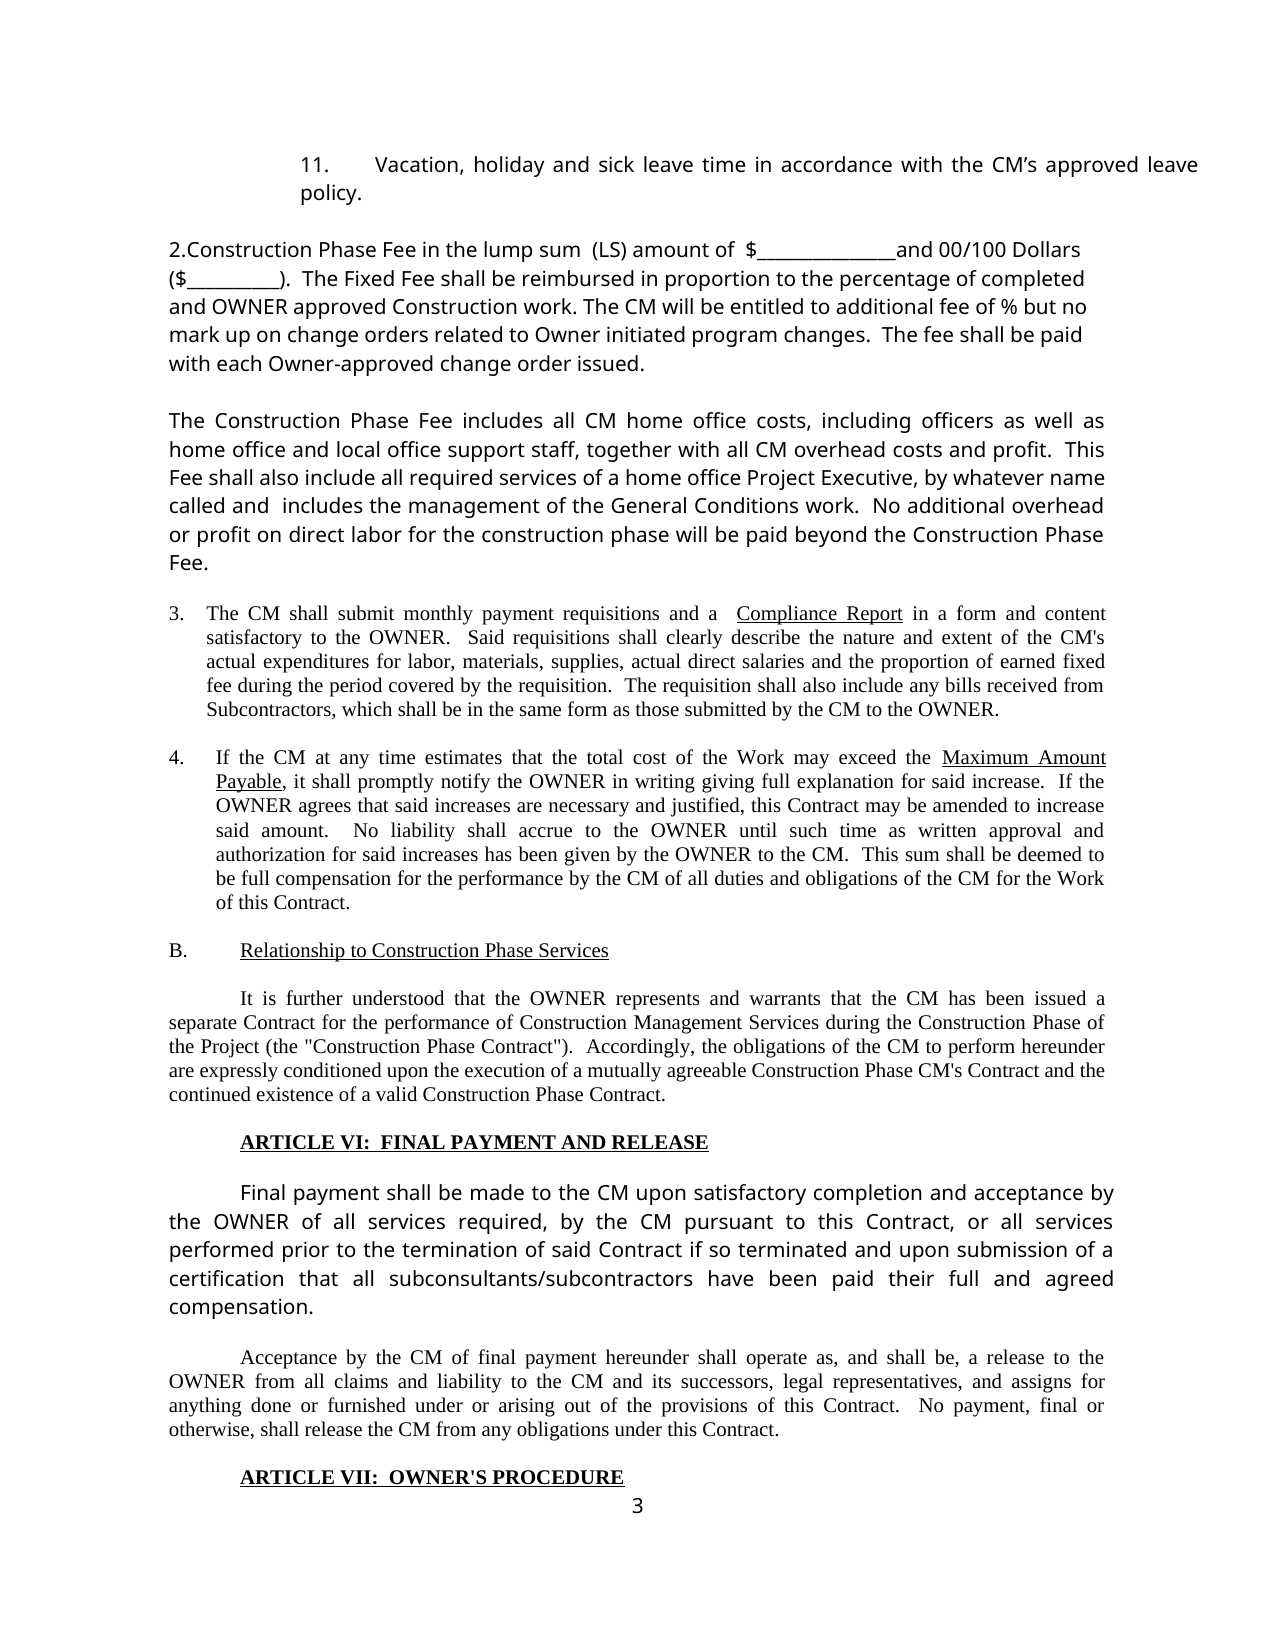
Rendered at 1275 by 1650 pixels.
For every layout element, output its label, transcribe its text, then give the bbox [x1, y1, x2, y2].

text It is further understood that the OWNER represents and warrants that the CM has been issued a separate Contract for the performance of Construction Management Services during the Construction Phase of the Project (the "Construction Phase Contract"). Accordingly, the obligations of the CM to perform hereunder are expressly conditioned upon the execution of a mutually agreeable Construction Phase CM's Contract and the continued existence of a valid Construction Phase Contract. [169, 986, 1106, 1106]
text ARTICLE VII: OWNER'S PROCEDURE [169, 1465, 1106, 1489]
text Acceptance by the CM of final payment hereunder shall operate as, and shall be, a release to the OWNER from all claims and liability to the CM and its successors, legal representatives, and assigns for anything done or furnished under or arising out of the provisions of this Contract. No payment, final or otherwise, shall release the CM from any obligations under this Contract. [169, 1345, 1106, 1441]
text Final payment shall be made to the CM upon satisfactory completion and acceptance by the OWNER of all services required, by the CM pursuant to this Contract, or all services performed prior to the termination of said Contract if so terminated and upon submission of a certification that all subconsultants/subcontractors have been paid their full and agreed compensation. [169, 1178, 1116, 1321]
text ARTICLE VI: FINAL PAYMENT AND RELEASE [169, 1130, 1106, 1154]
text 11. Vacation, holiday and sick leave time in accordance with the CM’s approved leave policy. [300, 150, 1200, 207]
text The Construction Phase Fee includes all CM home office costs, including officers as well as home office and local office support staff, together with all CM overhead costs and profit. This Fee shall also include all required services of a home office Project Executive, by whatever name called and includes the management of the General Conditions work. No additional overhead or profit on direct labor for the construction phase will be paid beyond the Construction Phase Fee. [169, 406, 1106, 577]
text 3. The CM shall submit monthly payment requisitions and a Compliance Report in a form and content satisfactory to the OWNER. Said requisitions shall clearly describe the nature and extent of the CM's actual expenditures for labor, materials, supplies, actual direct salaries and the proportion of earned fixed fee during the period covered by the requisition. The requisition shall also include any bills received from Subcontractors, which shall be in the same form as those submitted by the CM to the OWNER. [169, 601, 1106, 721]
text B. Relationship to Construction Phase Services [169, 938, 1106, 962]
text 2. Construction Phase Fee in the lump sum (LS) amount of $_______________and 00/100 Dollars ($__________). The Fixed Fee shall be reimbursed in proportion to the percentage of completed and OWNER approved Construction work. The CM will be entitled to additional fee of % but no mark up on change orders related to Owner initiated program changes. The fee shall be paid with each Owner-approved change order issued. [169, 235, 1106, 377]
text 4. If the CM at any time estimates that the total cost of the Work may exceed the Maximum Amount Payable, it shall promptly notify the OWNER in writing giving full explanation for said increase. If the OWNER agrees that said increases are necessary and justified, this Contract may be amended to increase said amount. No liability shall accrue to the OWNER until such time as written approval and authorization for said increases has been given by the OWNER to the CM. This sum shall be deemed to be full compensation for the performance by the CM of all duties and obligations of the CM for the Work of this Contract. [169, 745, 1106, 914]
